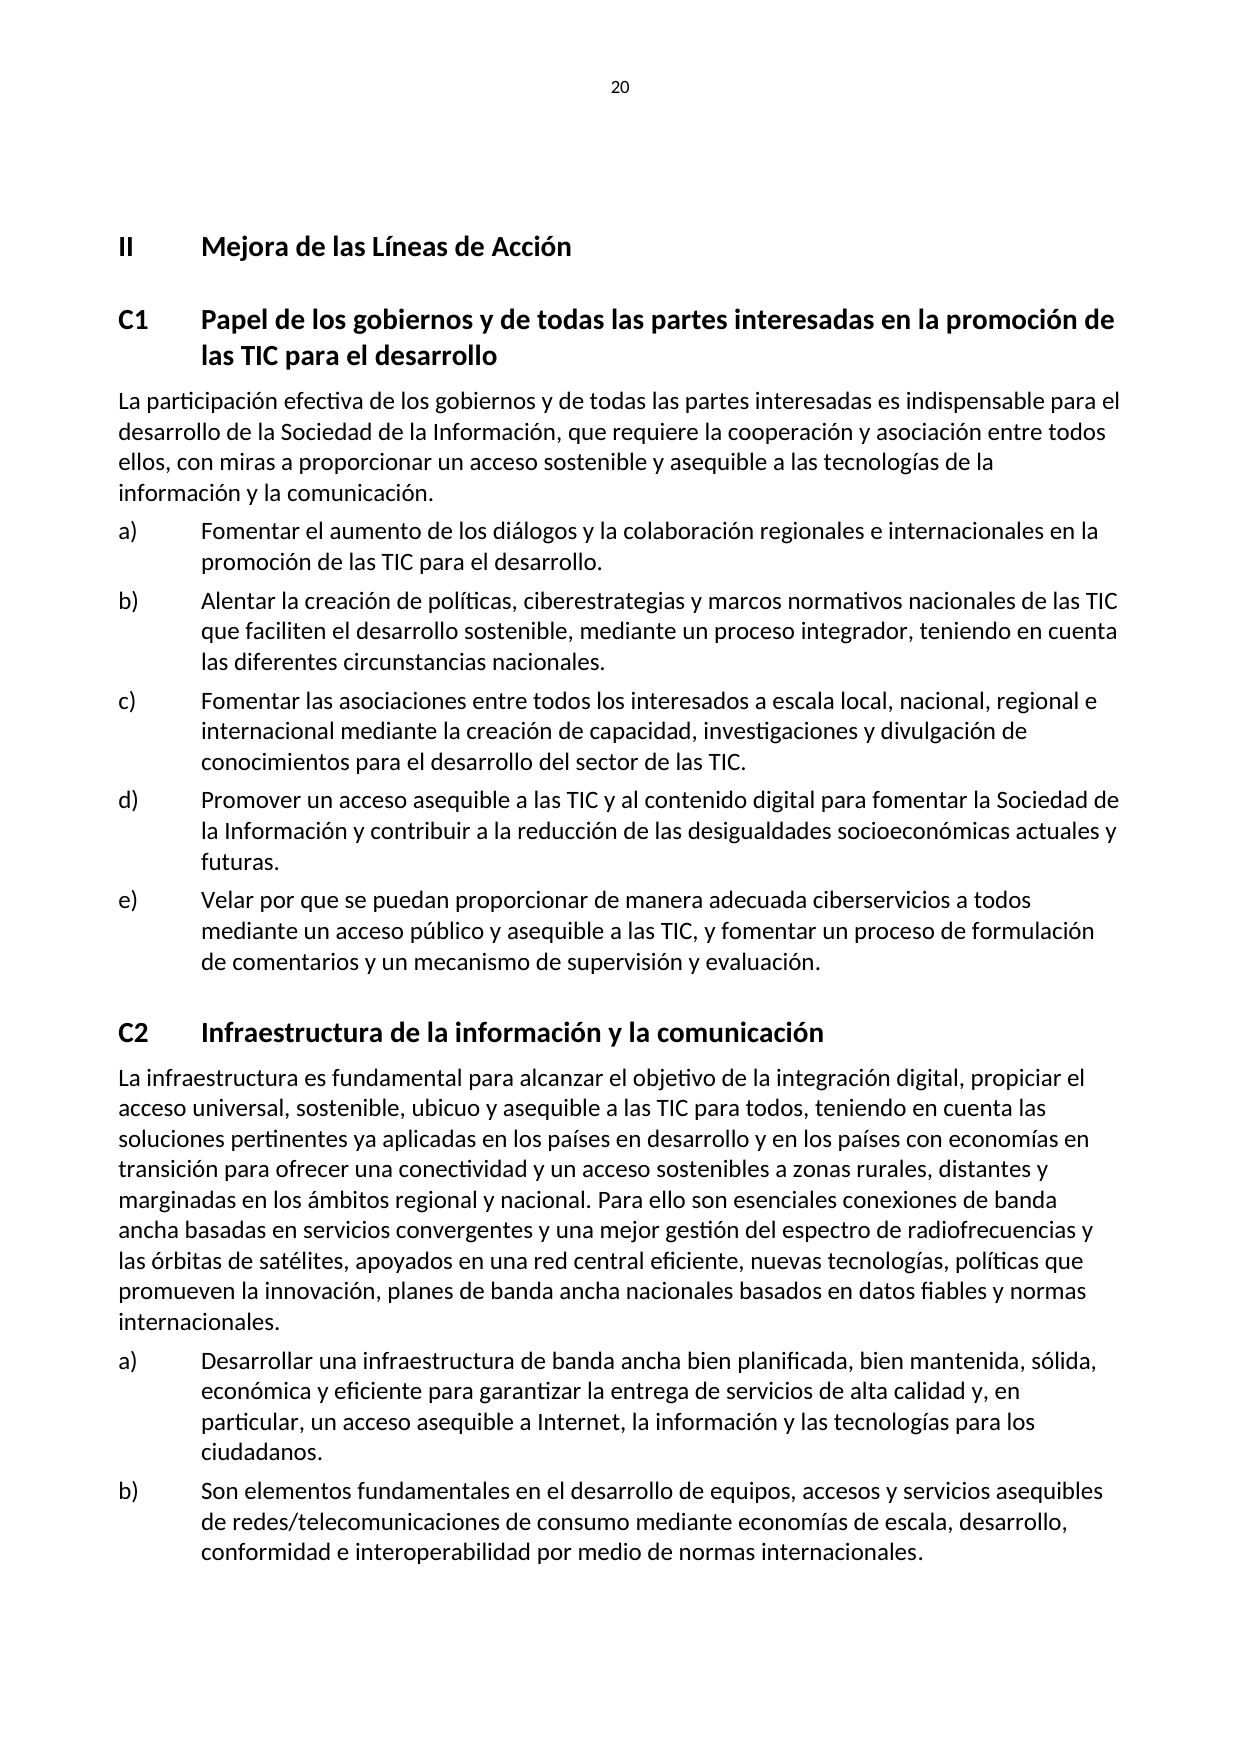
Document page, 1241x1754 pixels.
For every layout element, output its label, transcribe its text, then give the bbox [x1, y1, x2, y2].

subtitle С1 Papel de los gobiernos y de todas las partes interesadas en la promoción de las TIC para el desarrollo [118, 301, 1122, 373]
text b) Alentar la creación de políticas, ciberestrategias y marcos normativos nacionales de las TIC que faciliten el desarrollo sostenible, mediante un proceso integrador, teniendo en cuenta las diferentes circunstancias nacionales. [118, 585, 1122, 676]
title La participación efectiva de los gobiernos y de todas las partes interesadas es indispensable para el desarrollo de la Sociedad de la Información, que requiere la cooperación y asociación entre todos ellos, con miras a proporcionar un acceso sostenible y asequible a las tecnologías de la información y la comunicación. [118, 385, 1122, 507]
text e) Velar por que se puedan proporcionar de manera adecuada ciberservicios a todos mediante un acceso público y asequible a las TIC, y fomentar un proceso de formulación de comentarios y un mecanismo de supervisión y evaluación. [118, 884, 1122, 976]
subtitle С2 Infraestructura de la información y la comunicación [118, 1014, 1122, 1049]
text b) Son elementos fundamentales en el desarrollo de equipos, accesos y servicios asequibles de redes/telecomunicaciones de consumo mediante economías de escala, desarrollo, conformidad e interoperabilidad por medio de normas internacionales. [118, 1475, 1122, 1567]
text a) Desarrollar una infraestructura de banda ancha bien planificada, bien mantenida, sólida, económica y eficiente para garantizar la entrega de servicios de alta calidad y, en particular, un acceso asequible a Internet, la información y las tecnologías para los ciudadanos. [118, 1345, 1122, 1467]
text d) Promover un acceso asequible a las TIC y al contenido digital para fomentar la Sociedad de la Información y contribuir a la reducción de las desigualdades socioeconómicas actuales y futuras. [118, 785, 1122, 876]
text La infraestructura es fundamental para alcanzar el objetivo de la integración digital, propiciar el acceso universal, sostenible, ubicuo y asequible a las TIC para todos, teniendo en cuenta las soluciones pertinentes ya aplicadas en los países en desarrollo y en los países con economías en transición para ofrecer una conectividad y un acceso sostenibles a zonas rurales, distantes y marginadas en los ámbitos regional y nacional. Para ello son esenciales conexiones de banda ancha basadas en servicios convergentes y una mejor gestión del espectro de radiofrecuencias y las órbitas de satélites, apoyados en una red central eficiente, nuevas tecnologías, políticas que promueven la innovación, planes de banda ancha nacionales basados en datos fiables y normas internacionales. [118, 1062, 1122, 1336]
text a) Fomentar el aumento de los diálogos y la colaboración regionales e internacionales en la promoción de las TIC para el desarrollo. [118, 516, 1122, 577]
text c) Fomentar las asociaciones entre todos los interesados a escala local, nacional, regional e internacional mediante la creación de capacidad, investigaciones y divulgación de conocimientos para el desarrollo del sector de las TIC. [118, 685, 1122, 776]
subtitle II Mejora de las Líneas de Acción [118, 228, 1122, 264]
